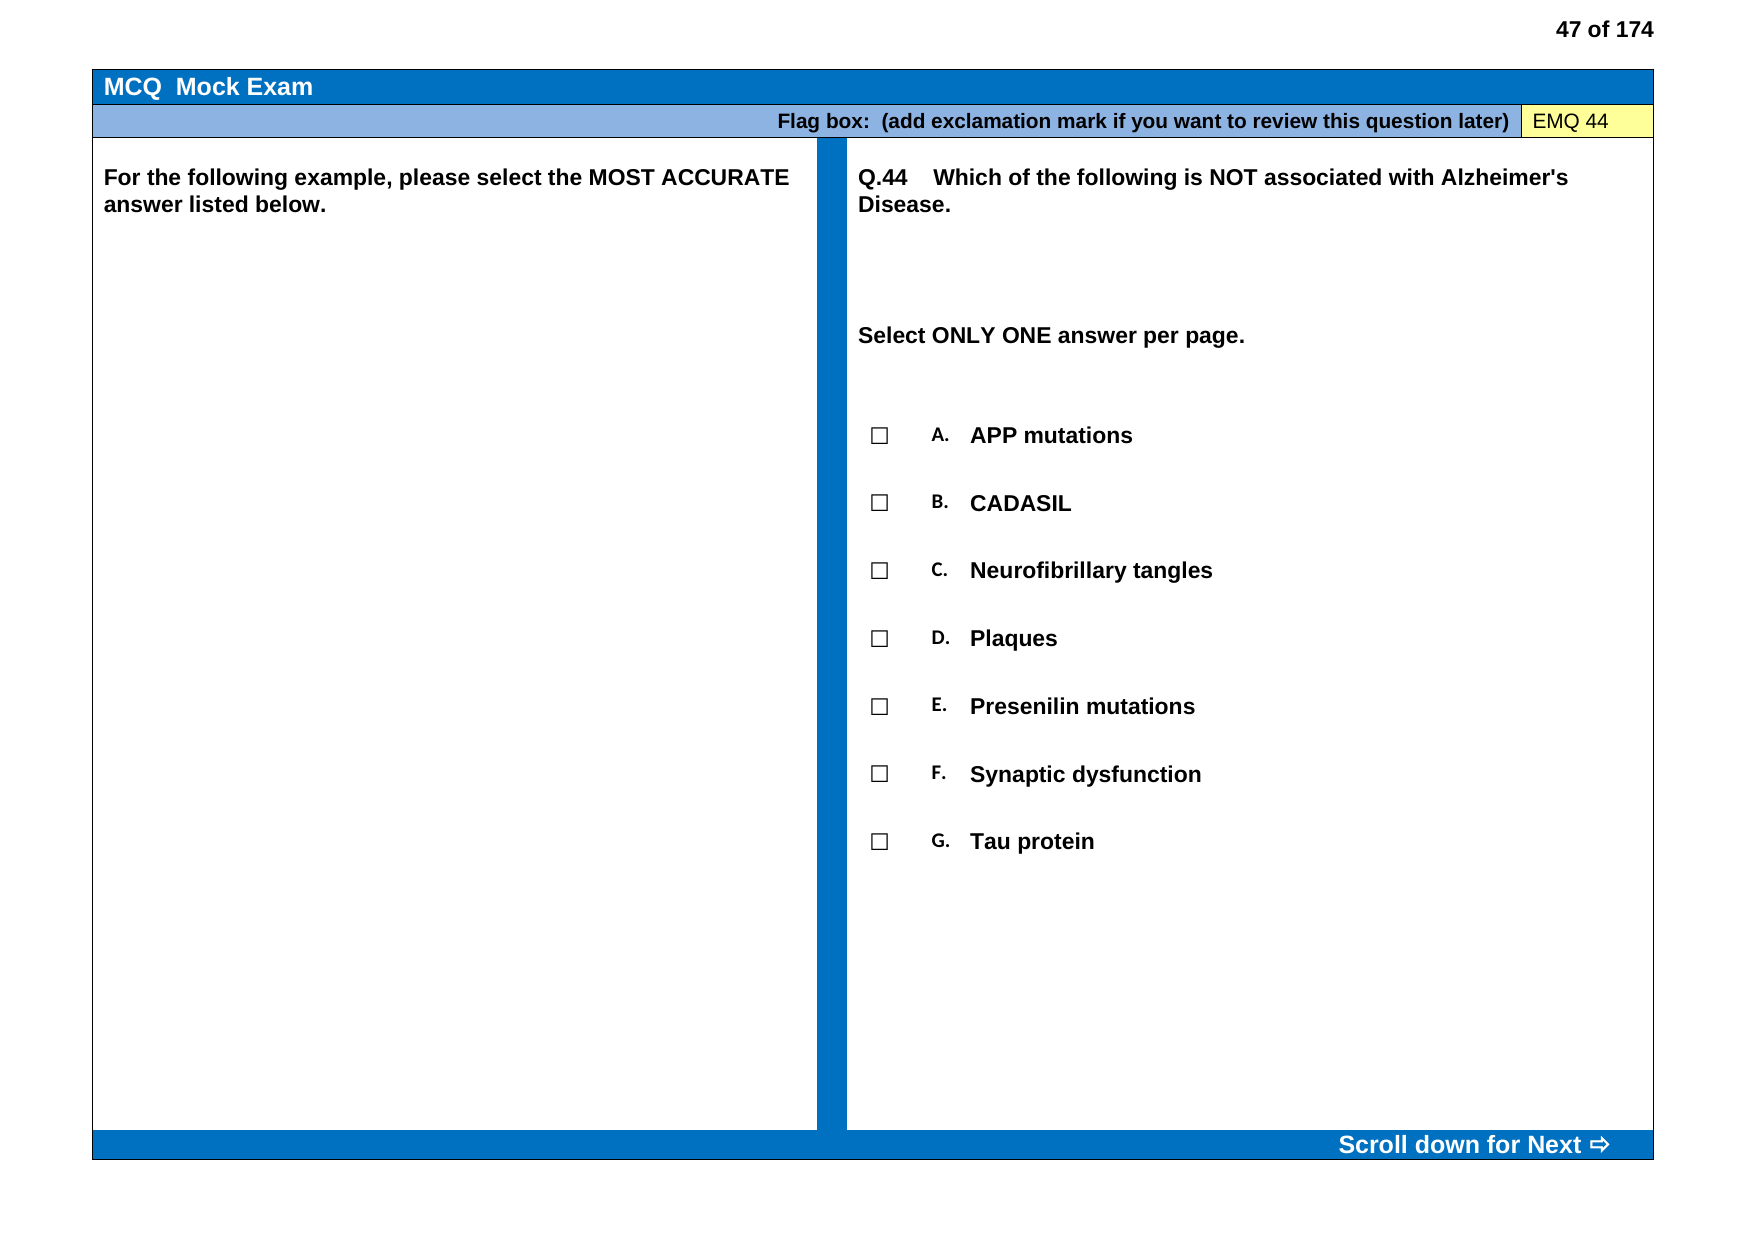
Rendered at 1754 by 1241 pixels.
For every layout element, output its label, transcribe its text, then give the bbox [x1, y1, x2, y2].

table_cell For the following example, please select the MOST ACCURATE answer listed below. [93, 138, 817, 1130]
table_cell [817, 138, 847, 1130]
table_header MCQ Mock Exam [93, 70, 1653, 104]
table_cell EMQ 44 [1522, 105, 1653, 137]
table_cell Flag box: (add exclamation mark if you want to review this question later) [93, 105, 1521, 137]
table_cell [93, 1130, 1327, 1159]
table_cell Scroll down for Next [1327, 1130, 1653, 1159]
table_cell Q.44 Which of the following is NOT associated with Alzheimer's Disease. Select ONLY ONE answer per page. [847, 138, 1653, 1130]
